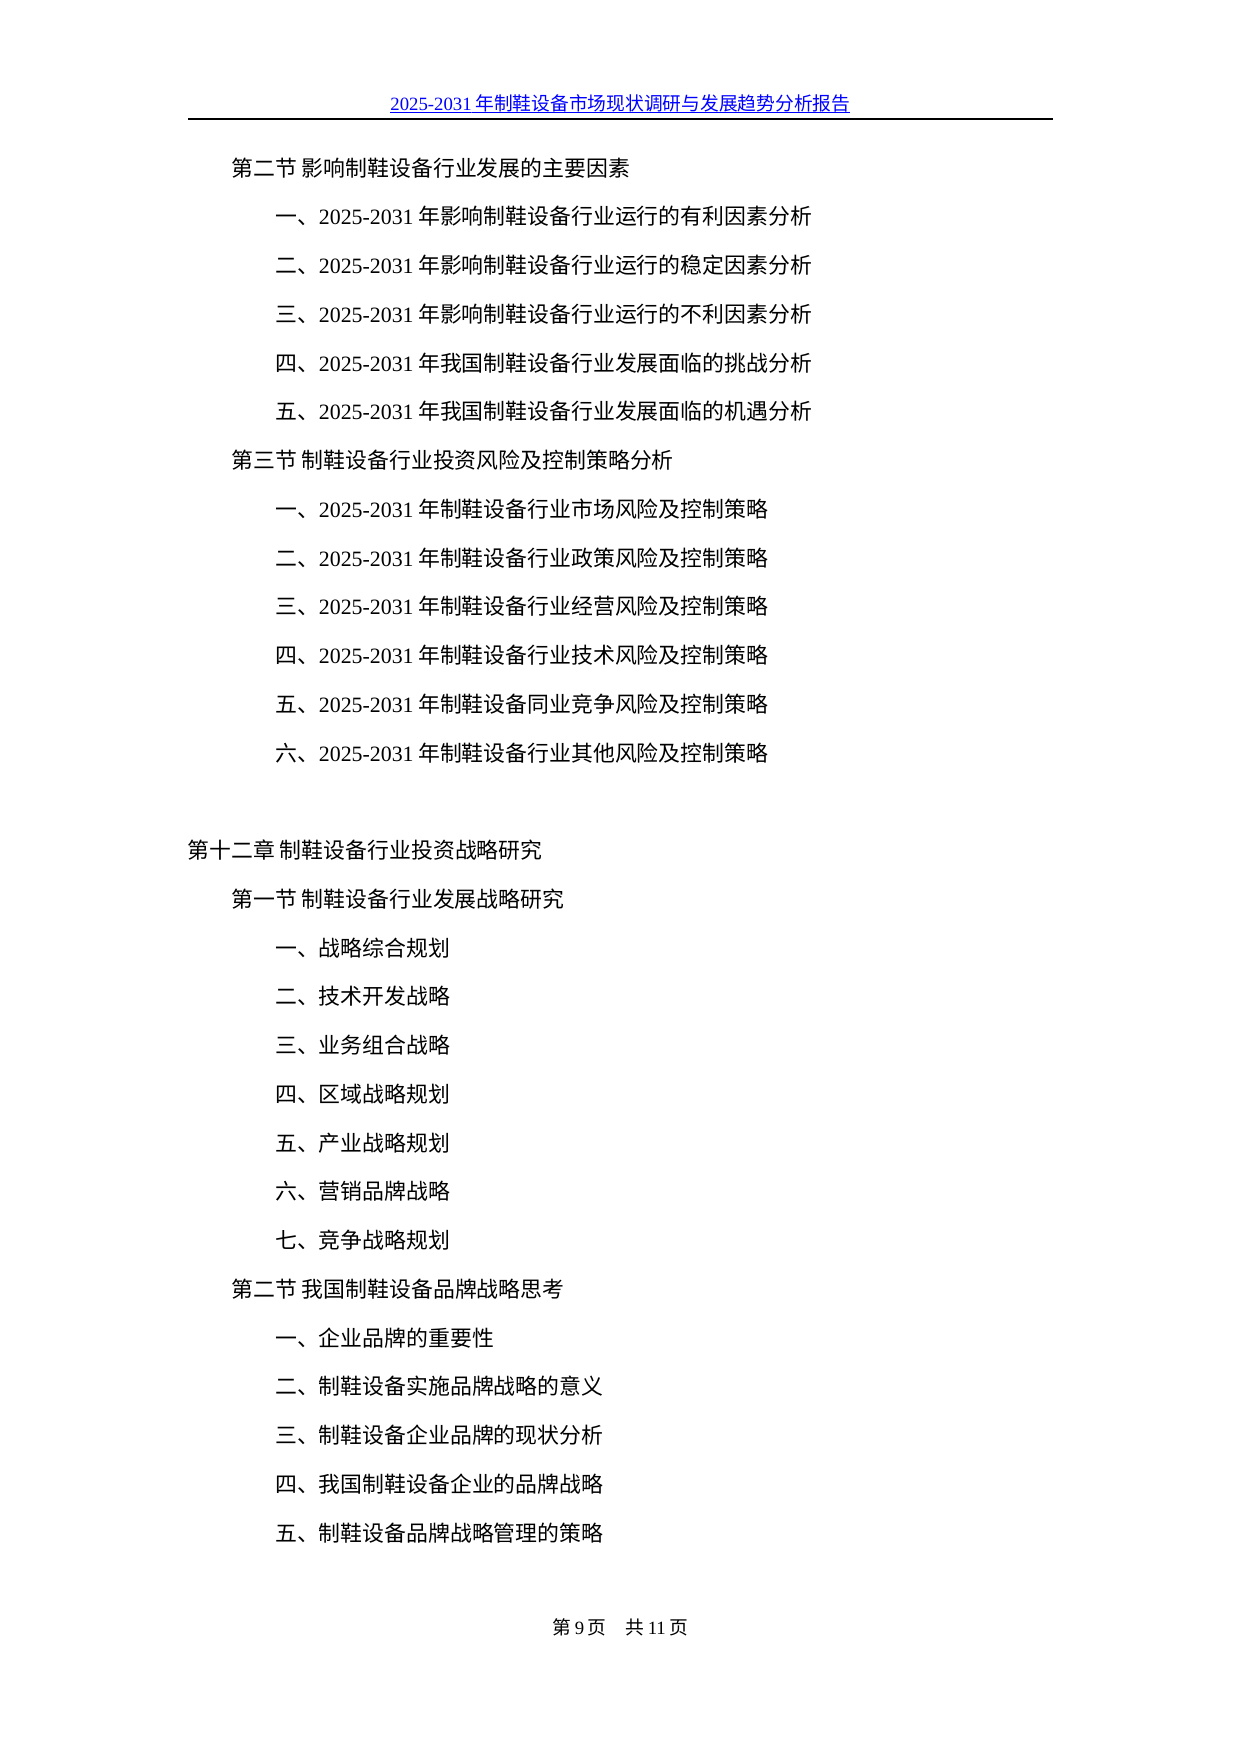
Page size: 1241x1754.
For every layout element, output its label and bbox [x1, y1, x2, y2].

text [187, 150, 1053, 1548]
